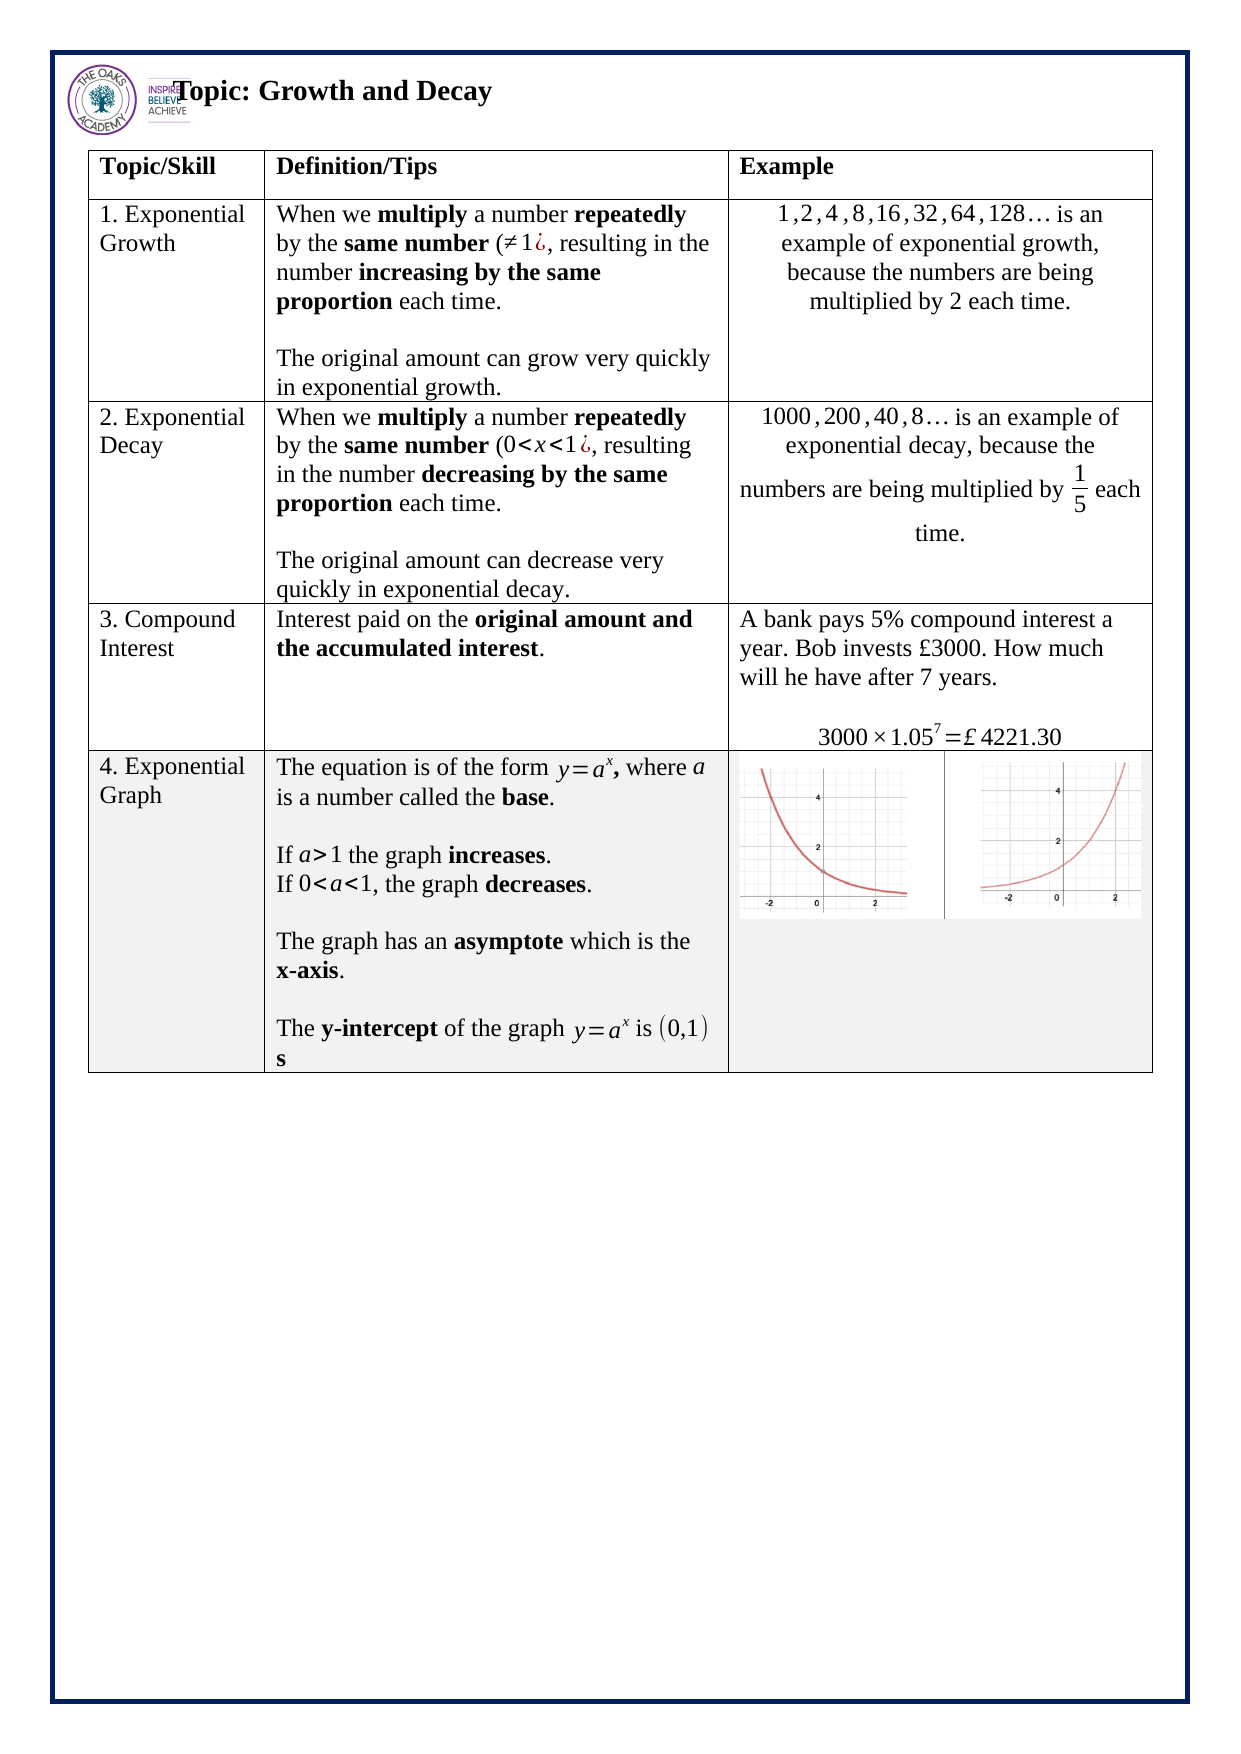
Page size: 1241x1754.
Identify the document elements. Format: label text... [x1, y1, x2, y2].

table_cell When we multiply a number repeatedly by the same number (, resulting in the number decreasing by the same proportion each time. The original amount can decrease very quickly in exponential decay. [265, 402, 728, 603]
table_cell When we multiply a number repeatedly by the same number (, resulting in the number increasing by the same proportion each time. The original amount can grow very quickly in exponential growth. [265, 200, 728, 401]
table_cell The equation is of the form , where is a number called the base. If the graph increases. If , the graph decreases. The graph has an asymptote which is the x-axis. The y-intercept of the graph is s [265, 751, 728, 1072]
picture [739, 751, 1141, 919]
table_cell is an example of exponential growth, because the numbers are being multiplied by 2 each time. [729, 200, 1152, 401]
table_cell 2. Exponential Decay [89, 402, 264, 603]
table_cell 4. Exponential Graph [89, 751, 264, 1072]
table_cell 1. Exponential Growth [89, 200, 264, 401]
table_header Example [729, 151, 1152, 198]
table_cell is an example of exponential decay, because the numbers are being multiplied by each time. [729, 402, 1152, 603]
table_cell Interest paid on the original amount and the accumulated interest. [265, 604, 728, 750]
table_cell A bank pays 5% compound interest a year. Bob invests £3000. How much will he have after 7 years. [729, 604, 1152, 750]
table_cell [729, 751, 1152, 1072]
picture [67, 64, 191, 136]
table_header Topic/Skill [89, 151, 264, 198]
table_header Definition/Tips [265, 151, 728, 198]
table_cell 3. Compound Interest [89, 604, 264, 750]
